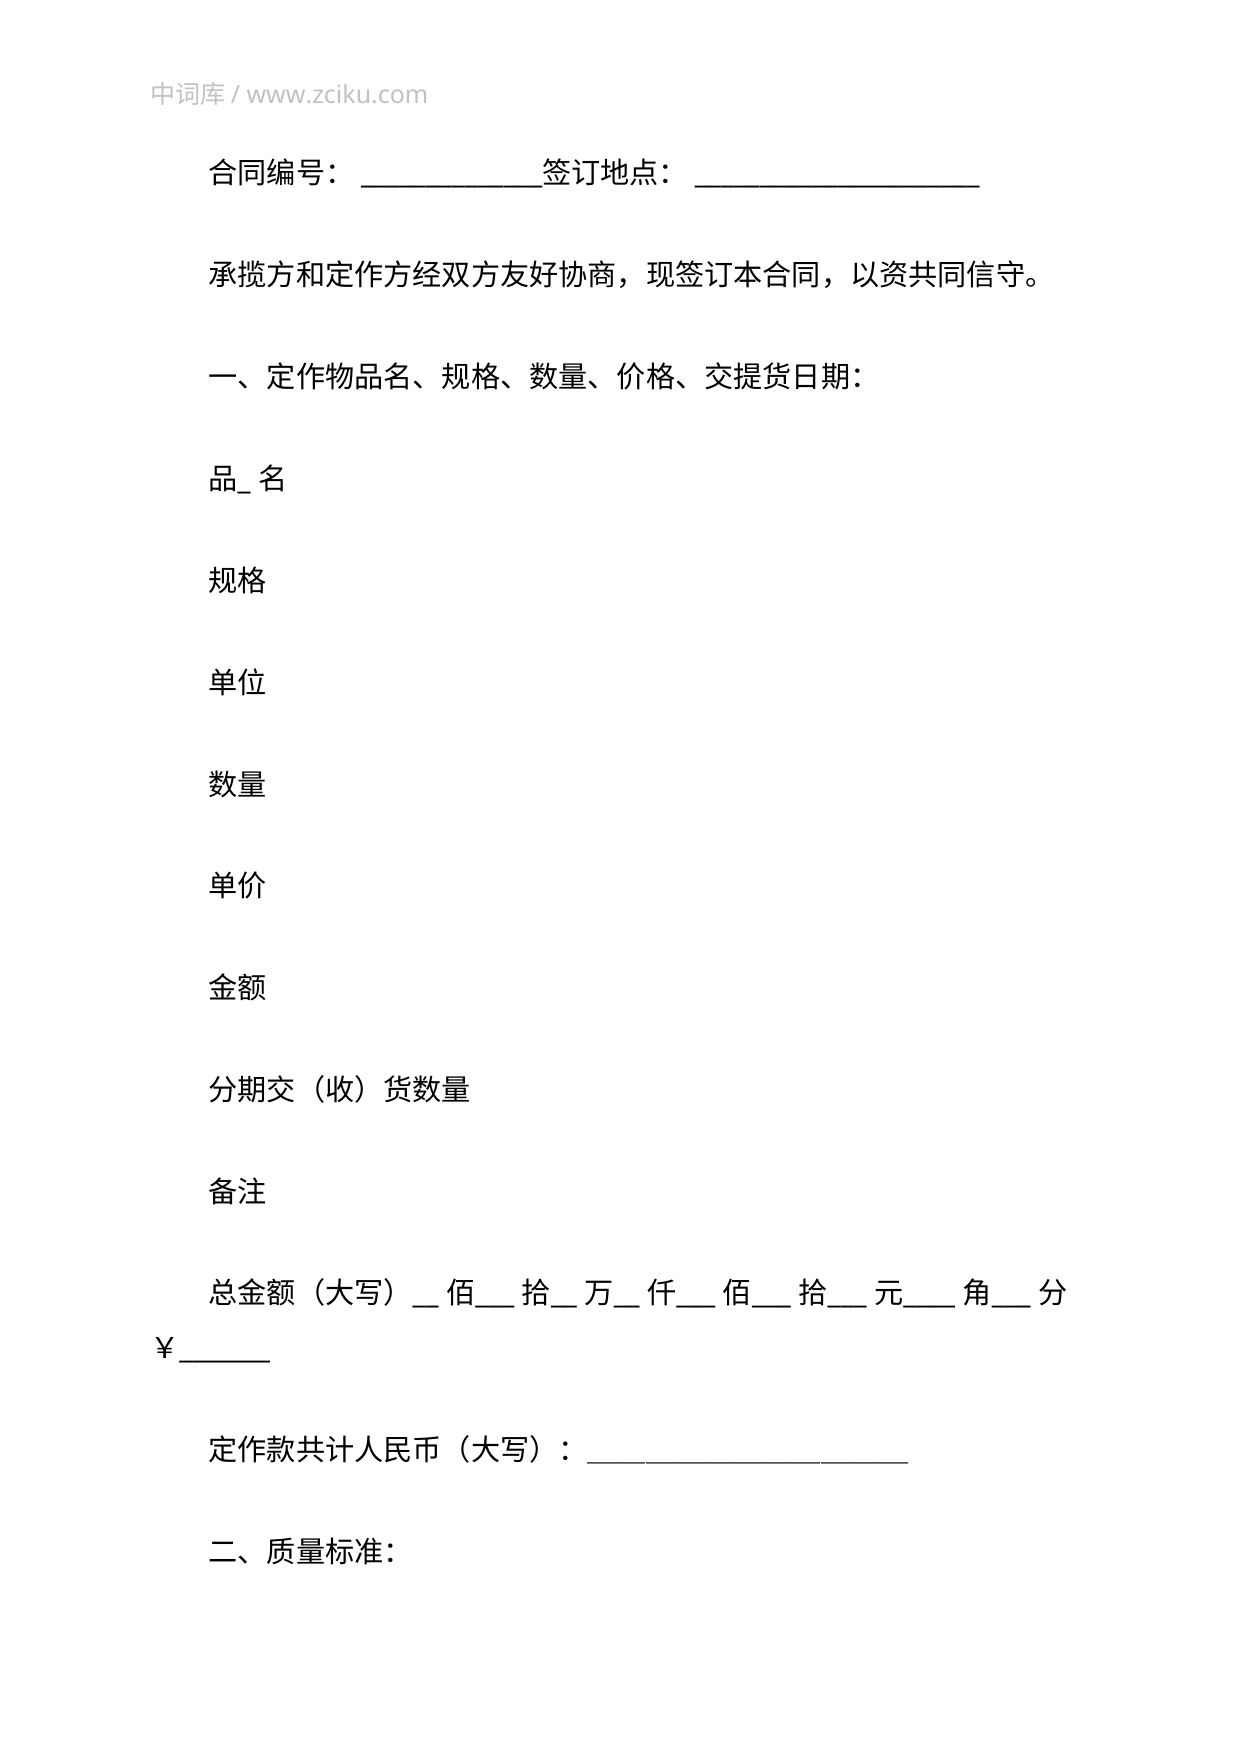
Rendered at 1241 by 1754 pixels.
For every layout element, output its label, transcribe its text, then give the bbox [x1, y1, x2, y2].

text 品_ 名 [150, 456, 1090, 498]
text 定作款共计人民币（大写）：＿＿＿＿＿＿＿＿＿＿＿ [150, 1427, 1090, 1469]
text 规格 [150, 557, 1090, 600]
text 一、定作物品名、规格、数量、价格、交提货日期： [150, 354, 1090, 396]
text 二、质量标准： [150, 1529, 1090, 1571]
text 单价 [150, 863, 1090, 905]
text 总金额（大写）__ 佰___ 拾__ 万__ 仟___ 佰___ 拾___ 元____ 角___ 分￥_______ [150, 1270, 1090, 1367]
text 数量 [150, 761, 1090, 803]
text 合同编号： ______________签订地点： ______________________ [150, 150, 1090, 192]
text 承揽方和定作方经双方友好协商，现签订本合同，以资共同信守。 [150, 252, 1090, 294]
text 单位 [150, 659, 1090, 702]
text 备注 [150, 1168, 1090, 1210]
text 分期交（收）货数量 [150, 1066, 1090, 1109]
text 金额 [150, 964, 1090, 1007]
